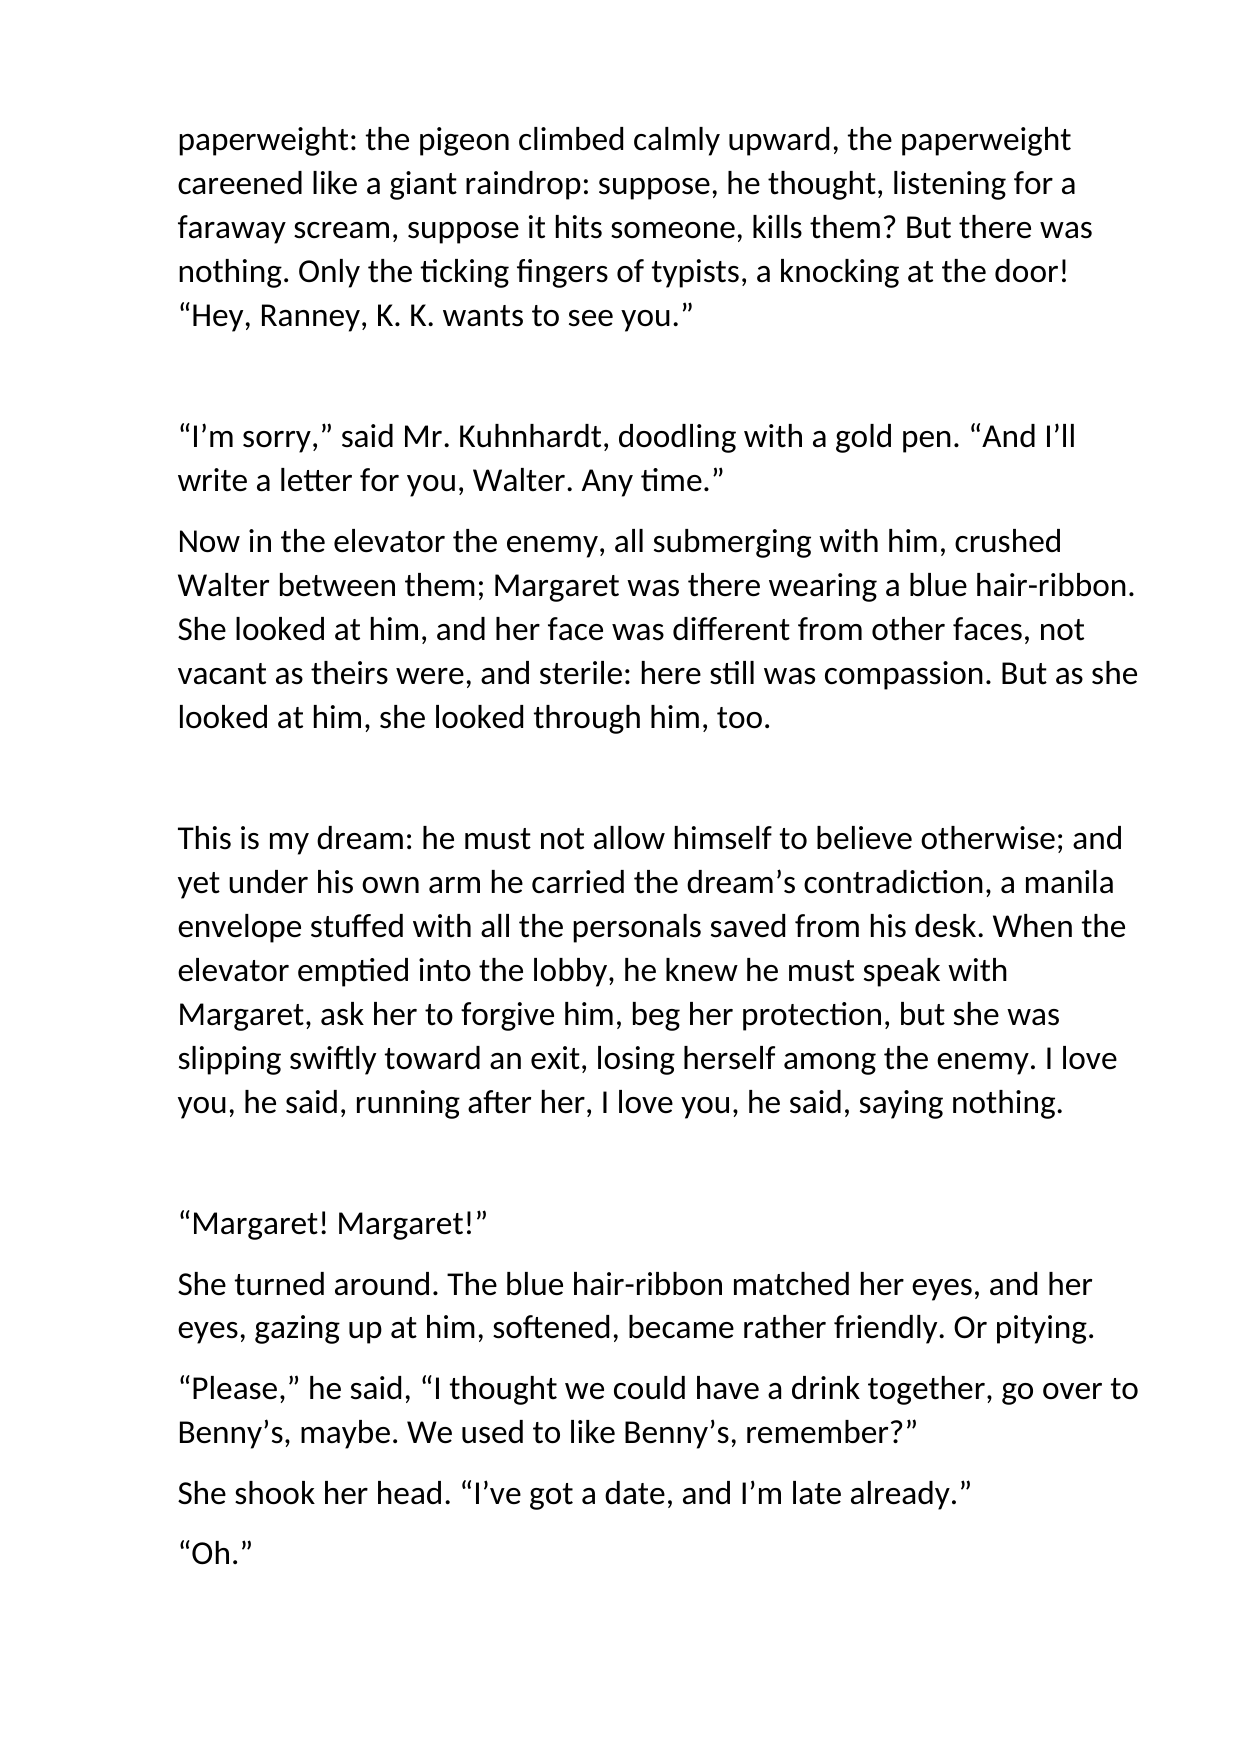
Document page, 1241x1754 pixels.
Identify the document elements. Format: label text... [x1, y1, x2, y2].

text “Margaret! Margaret!” [177, 1202, 1152, 1243]
text This is my dream: he must not allow himself to believe otherwise; and yet under his own arm he carried the dream’s contradiction, a manila envelope stuffed with all the personals saved from his desk. When the elevator emptied into the lobby, he knew he must speak with Margaret, ask her to forgive him, beg her protection, but she was slipping swiftly toward an exit, losing herself among the enemy. I love you, he said, running after her, I love you, he said, saying nothing. [177, 817, 1152, 1121]
text Now in the elevator the enemy, all submerging with him, crushed Walter between them; Margaret was there wearing a blue hair-ribbon. She looked at him, and her face was different from other faces, not vacant as theirs were, and sterile: here still was compassion. But as she looked at him, she looked through him, too. [177, 520, 1152, 736]
text “I’m sorry,” said Mr. Kuhnhardt, doodling with a gold pen. “And I’ll write a letter for you, Walter. Any time.” [177, 415, 1152, 500]
text She shook her head. “I’ve got a date, and I’m late already.” [177, 1472, 1152, 1512]
text She turned around. The blue hair-ribbon matched her eyes, and her eyes, gazing up at him, softened, became rather friendly. Or pitying. [177, 1262, 1152, 1347]
text “Oh.” [177, 1532, 1152, 1573]
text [177, 118, 1152, 335]
text “Please,” he said, “I thought we could have a drink together, go over to Benny’s, maybe. We used to like Benny’s, remember?” [177, 1367, 1152, 1452]
